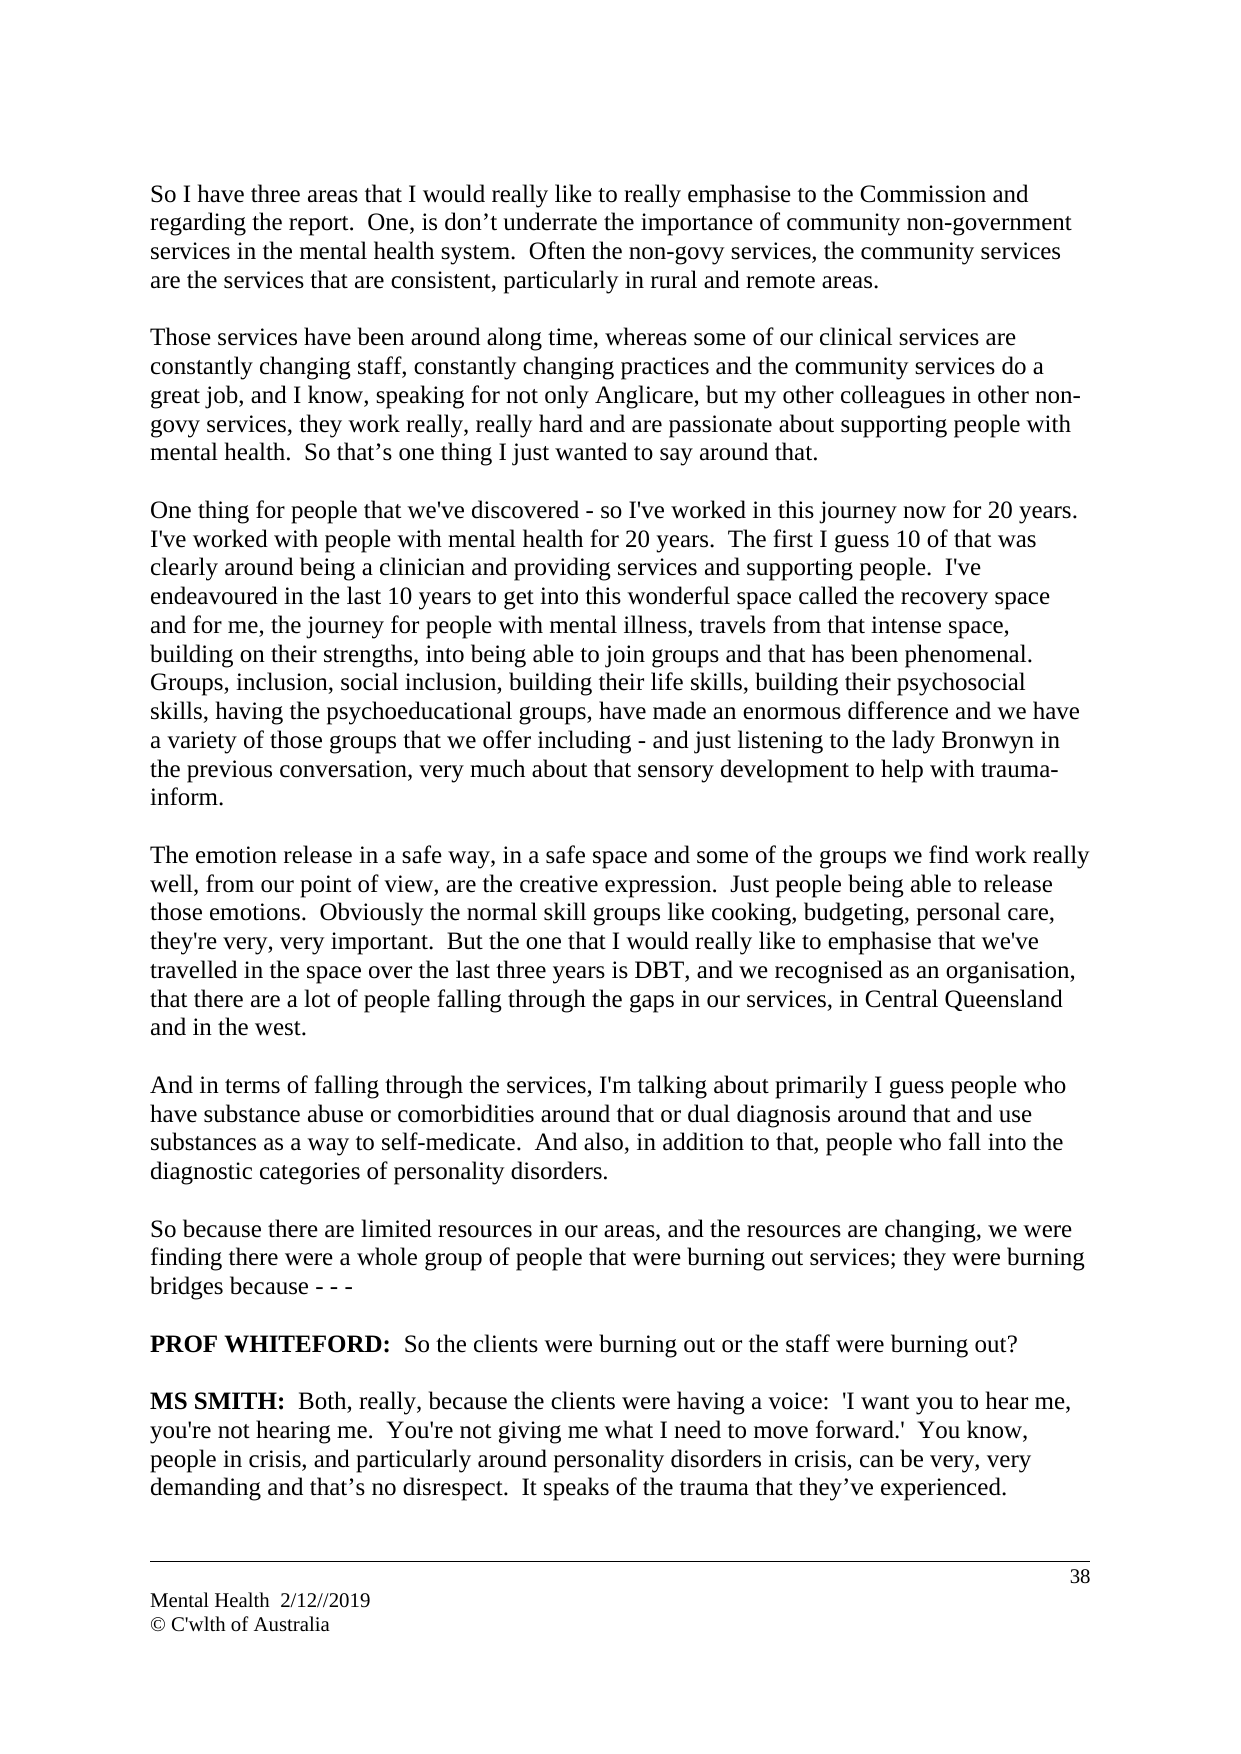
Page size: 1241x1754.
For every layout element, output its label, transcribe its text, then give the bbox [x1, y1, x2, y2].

text Those services have been around along time, whereas some of our clinical services are constantly changing staff, constantly changing practices and the community services do a great job, and I know, speaking for not only Anglicare, but my other colleagues in other non-govy services, they work really, really hard and are passionate about supporting people with mental health. So that’s one thing I just wanted to say around that. [150, 322, 1090, 466]
text One thing for people that we've discovered - so I've worked in this journey now for 20 years. I've worked with people with mental health for 20 years. The first I guess 10 of that was clearly around being a clinician and providing services and supporting people. I've endeavoured in the last 10 years to get into this wonderful space called the recovery space and for me, the journey for people with mental illness, travels from that intense space, building on their strengths, into being able to join groups and that has been phenomenal. Groups, inclusion, social inclusion, building their life skills, building their psychosocial skills, having the psychoeducational groups, have made an enormous difference and we have a variety of those groups that we offer including - and just listening to the lady Bronwyn in the previous conversation, very much about that sensory development to help with trauma-inform. [150, 495, 1090, 811]
text PROF WHITEFORD: So the clients were burning out or the staff were burning out? [150, 1329, 1090, 1357]
text The emotion release in a safe way, in a safe space and some of the groups we find work really well, from our point of view, are the creative expression. Just people being able to release those emotions. Obviously the normal skill groups like cooking, budgeting, personal care, they're very, very important. But the one that I would really like to emphasise that we've travelled in the space over the last three years is DBT, and we recognised as an organisation, that there are a lot of people falling through the gaps in our services, in Central Queensland and in the west. [150, 840, 1090, 1041]
text So because there are limited resources in our areas, and the resources are changing, we were finding there were a whole group of people that were burning out services; they were burning bridges because - - - [150, 1214, 1090, 1300]
text And in terms of falling through the services, I'm talking about primarily I guess people who have substance abuse or comorbidities around that or dual diagnosis around that and use substances as a way to self-medicate. And also, in addition to that, people who fall into the diagnostic categories of personality disorders. [150, 1070, 1090, 1185]
text MS SMITH: Both, really, because the clients were having a voice: 'I want you to hear me, you're not hearing me. You're not giving me what I need to move forward.' You know, people in crisis, and particularly around personality disorders in crisis, can be very, very demanding and that’s no disrespect. It speaks of the trauma that they’ve experienced. [150, 1386, 1090, 1501]
text So I have three areas that I would really like to really emphasise to the Commission and regarding the report. One, is don’t underrate the importance of community non-government services in the mental health system. Often the non-govy services, the community services are the services that are consistent, particularly in rural and remote areas. [150, 179, 1090, 294]
